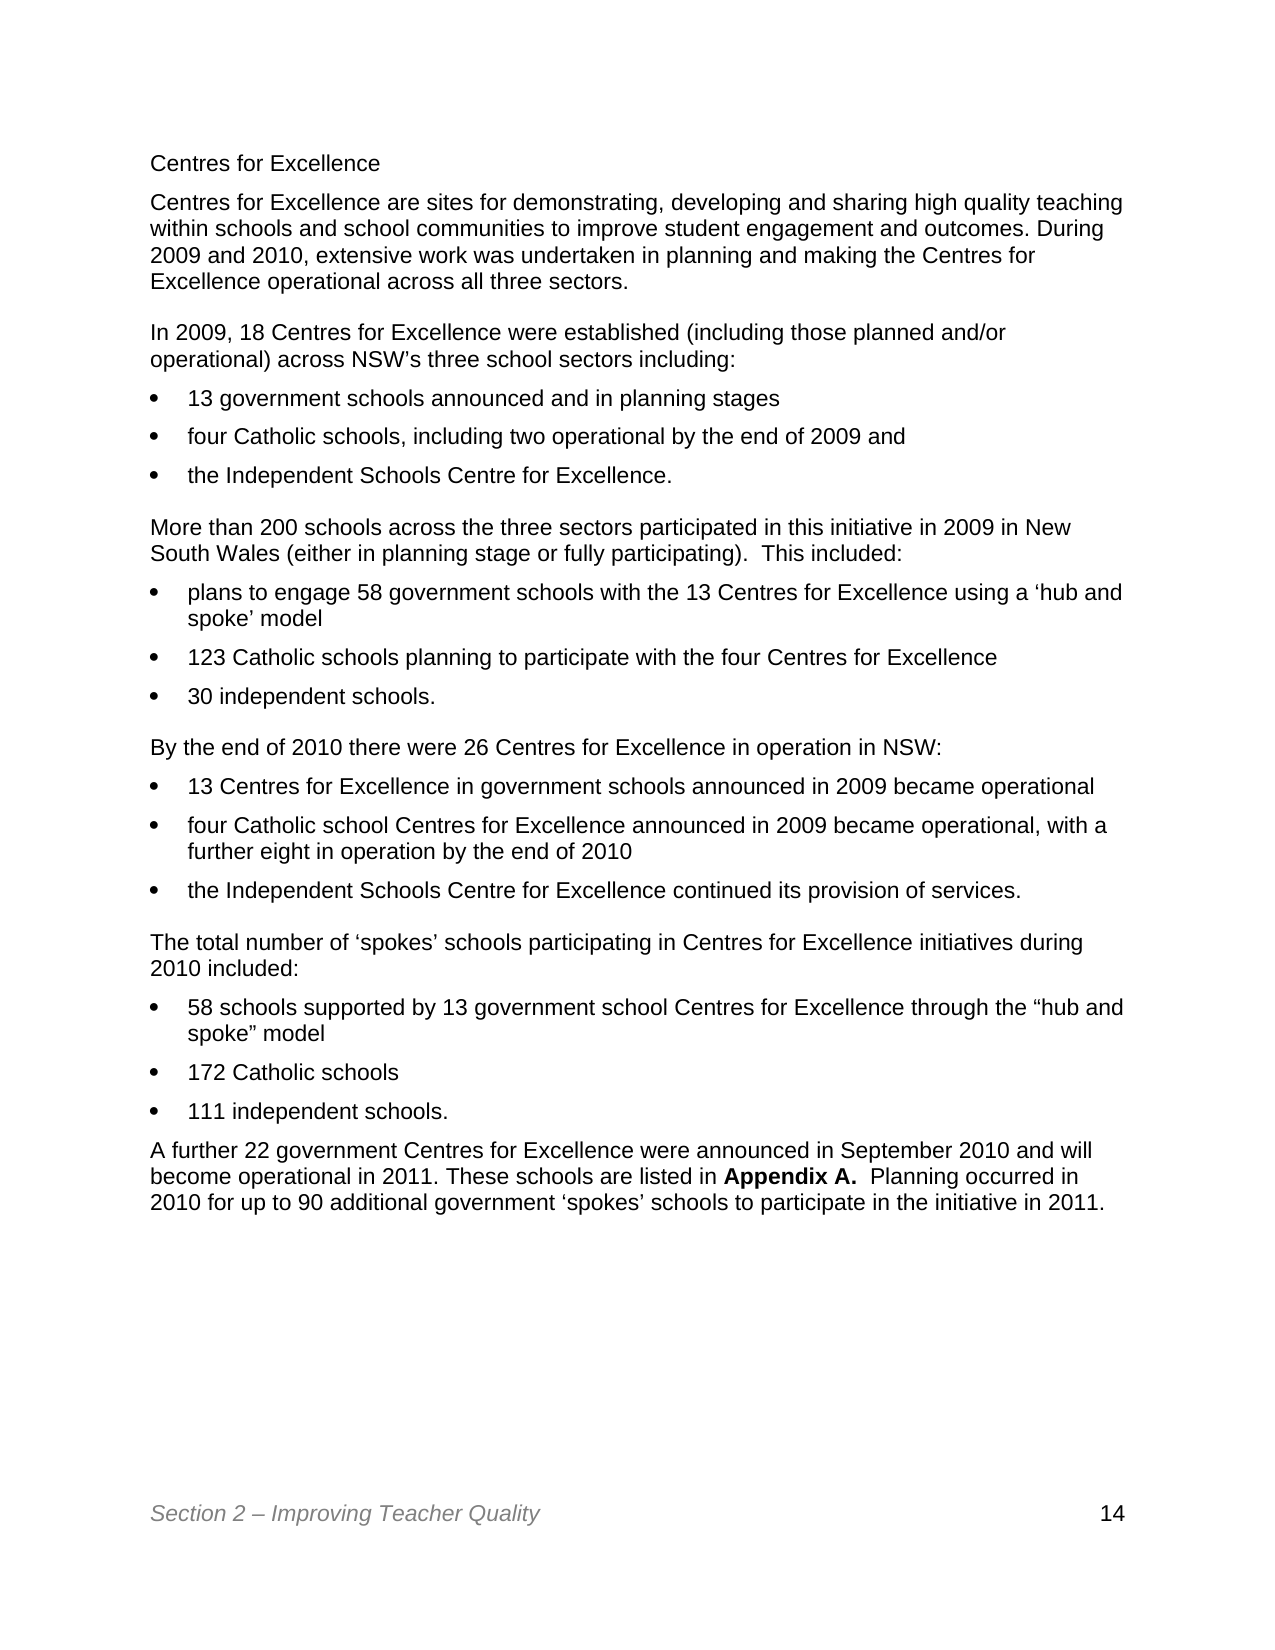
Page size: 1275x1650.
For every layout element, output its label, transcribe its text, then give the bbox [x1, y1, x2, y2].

list 13 government schools announced and in planning stages [150, 384, 1125, 411]
text A further 22 government Centres for Excellence were announced in September 2010 and will become operational in 2011. These schools are listed in Appendix A. Planning occurred in 2010 for up to 90 additional government ‘spokes’ schools to participate in the initiative in 2011. [150, 1137, 1125, 1216]
list 58 schools supported by 13 government school Centres for Excellence through the “hub and spoke” model [150, 994, 1125, 1046]
text By the end of 2010 there were 26 Centres for Excellence in operation in NSW: [150, 734, 1125, 761]
subtitle Centres for Excellence [150, 150, 1125, 176]
list 172 Catholic schools [150, 1059, 1125, 1085]
list 30 independent schools. [150, 683, 1125, 709]
text More than 200 schools across the three sectors participated in this initiative in 2009 in New South Wales (either in planning stage or fully participating). This included: [150, 513, 1125, 566]
list 123 Catholic schools planning to participate with the four Centres for Excellence [150, 644, 1125, 670]
list four Catholic schools, including two operational by the end of 2009 and [150, 423, 1125, 450]
list the Independent Schools Centre for Excellence continued its provision of services. [150, 877, 1125, 903]
text Centres for Excellence are sites for demonstrating, developing and sharing high quality teaching within schools and school communities to improve student engagement and outcomes. During 2009 and 2010, extensive work was undertaken in planning and making the Centres for Excellence operational across all three sectors. [150, 189, 1125, 294]
list four Catholic school Centres for Excellence announced in 2009 became operational, with a further eight in operation by the end of 2010 [150, 812, 1125, 864]
list the Independent Schools Centre for Excellence. [150, 462, 1125, 488]
text In 2009, 18 Centres for Excellence were established (including those planned and/or operational) across NSW’s three school sectors including: [150, 319, 1125, 372]
list 13 Centres for Excellence in government schools announced in 2009 became operational [150, 773, 1125, 799]
list 111 independent schools. [150, 1098, 1125, 1124]
text The total number of ‘spokes’ schools participating in Centres for Excellence initiatives during 2010 included: [150, 928, 1125, 981]
list plans to engage 58 government schools with the 13 Centres for Excellence using a ‘hub and spoke’ model [150, 579, 1125, 631]
